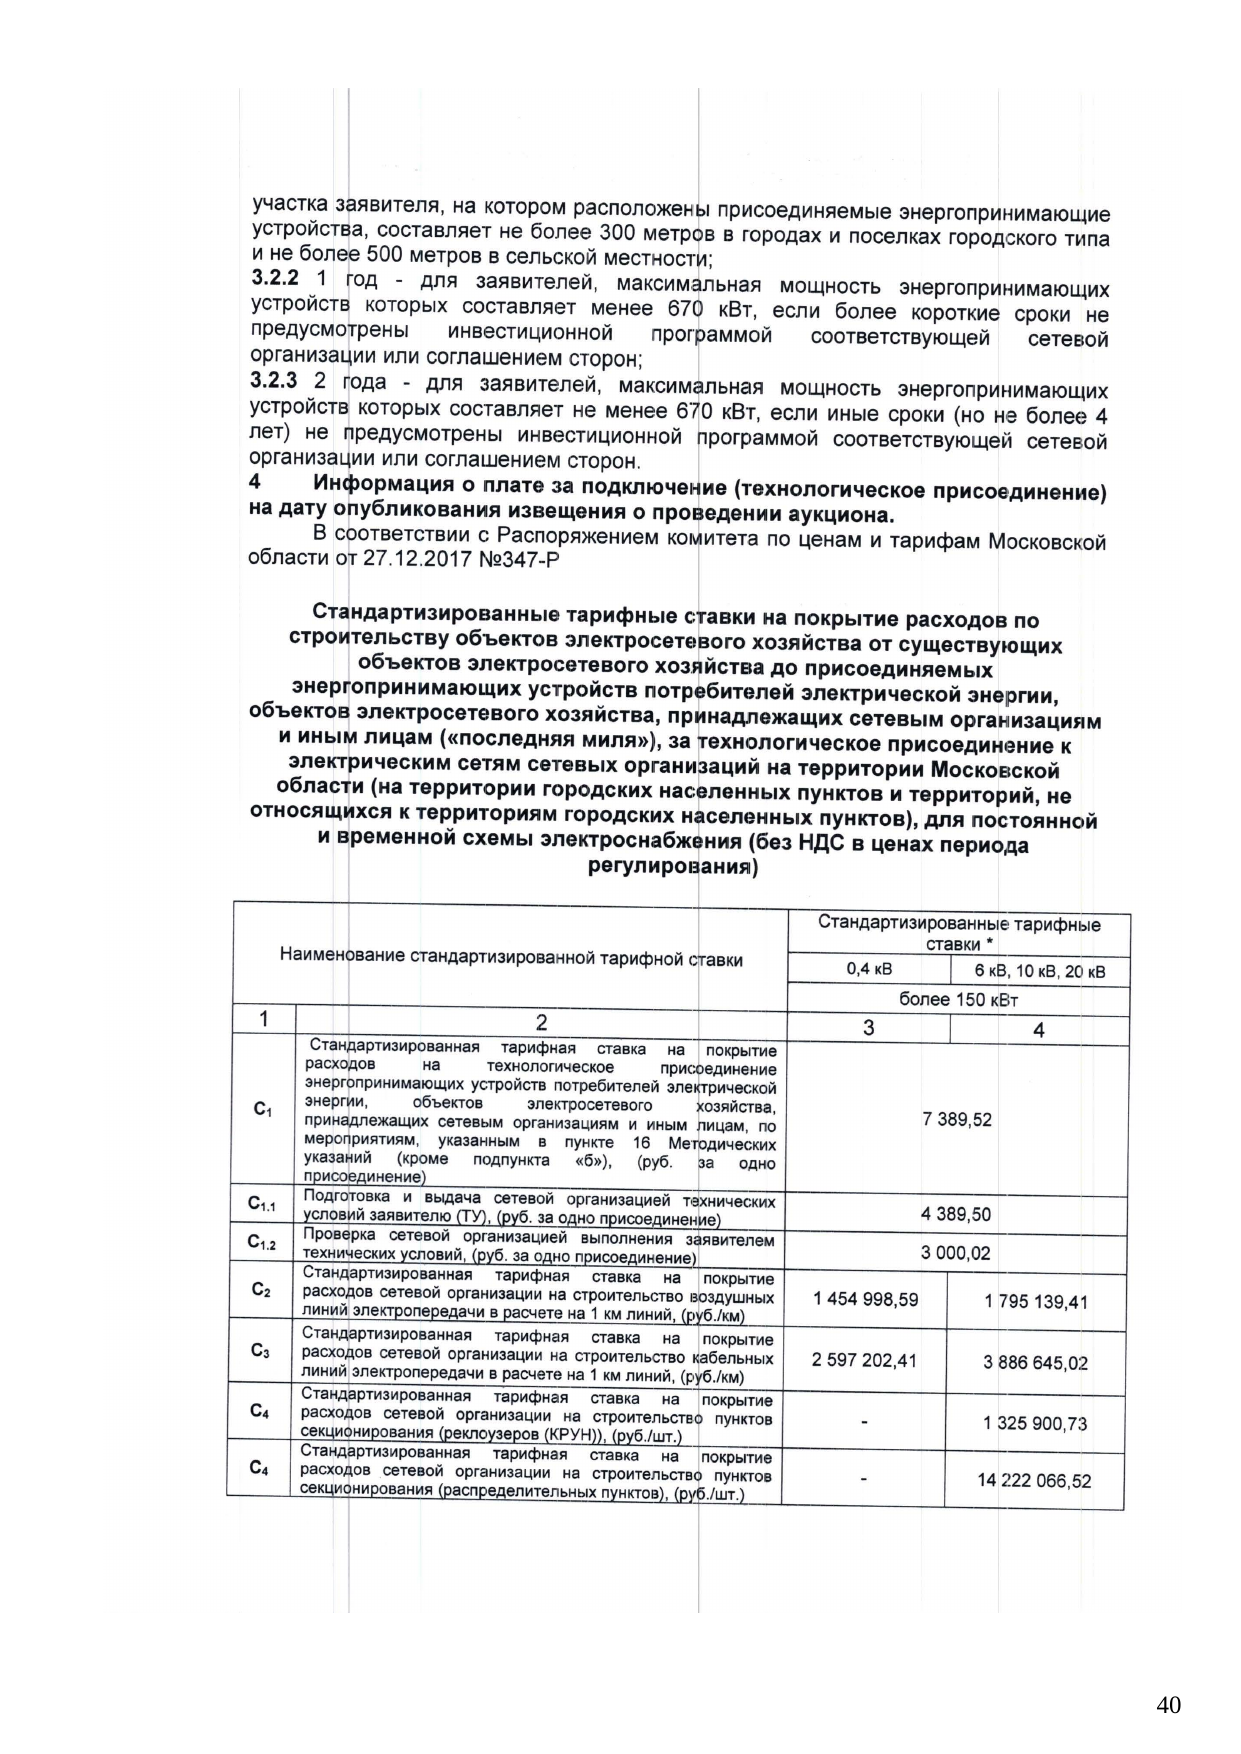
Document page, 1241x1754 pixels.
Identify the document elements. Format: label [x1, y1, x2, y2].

picture [103, 88, 1182, 1613]
